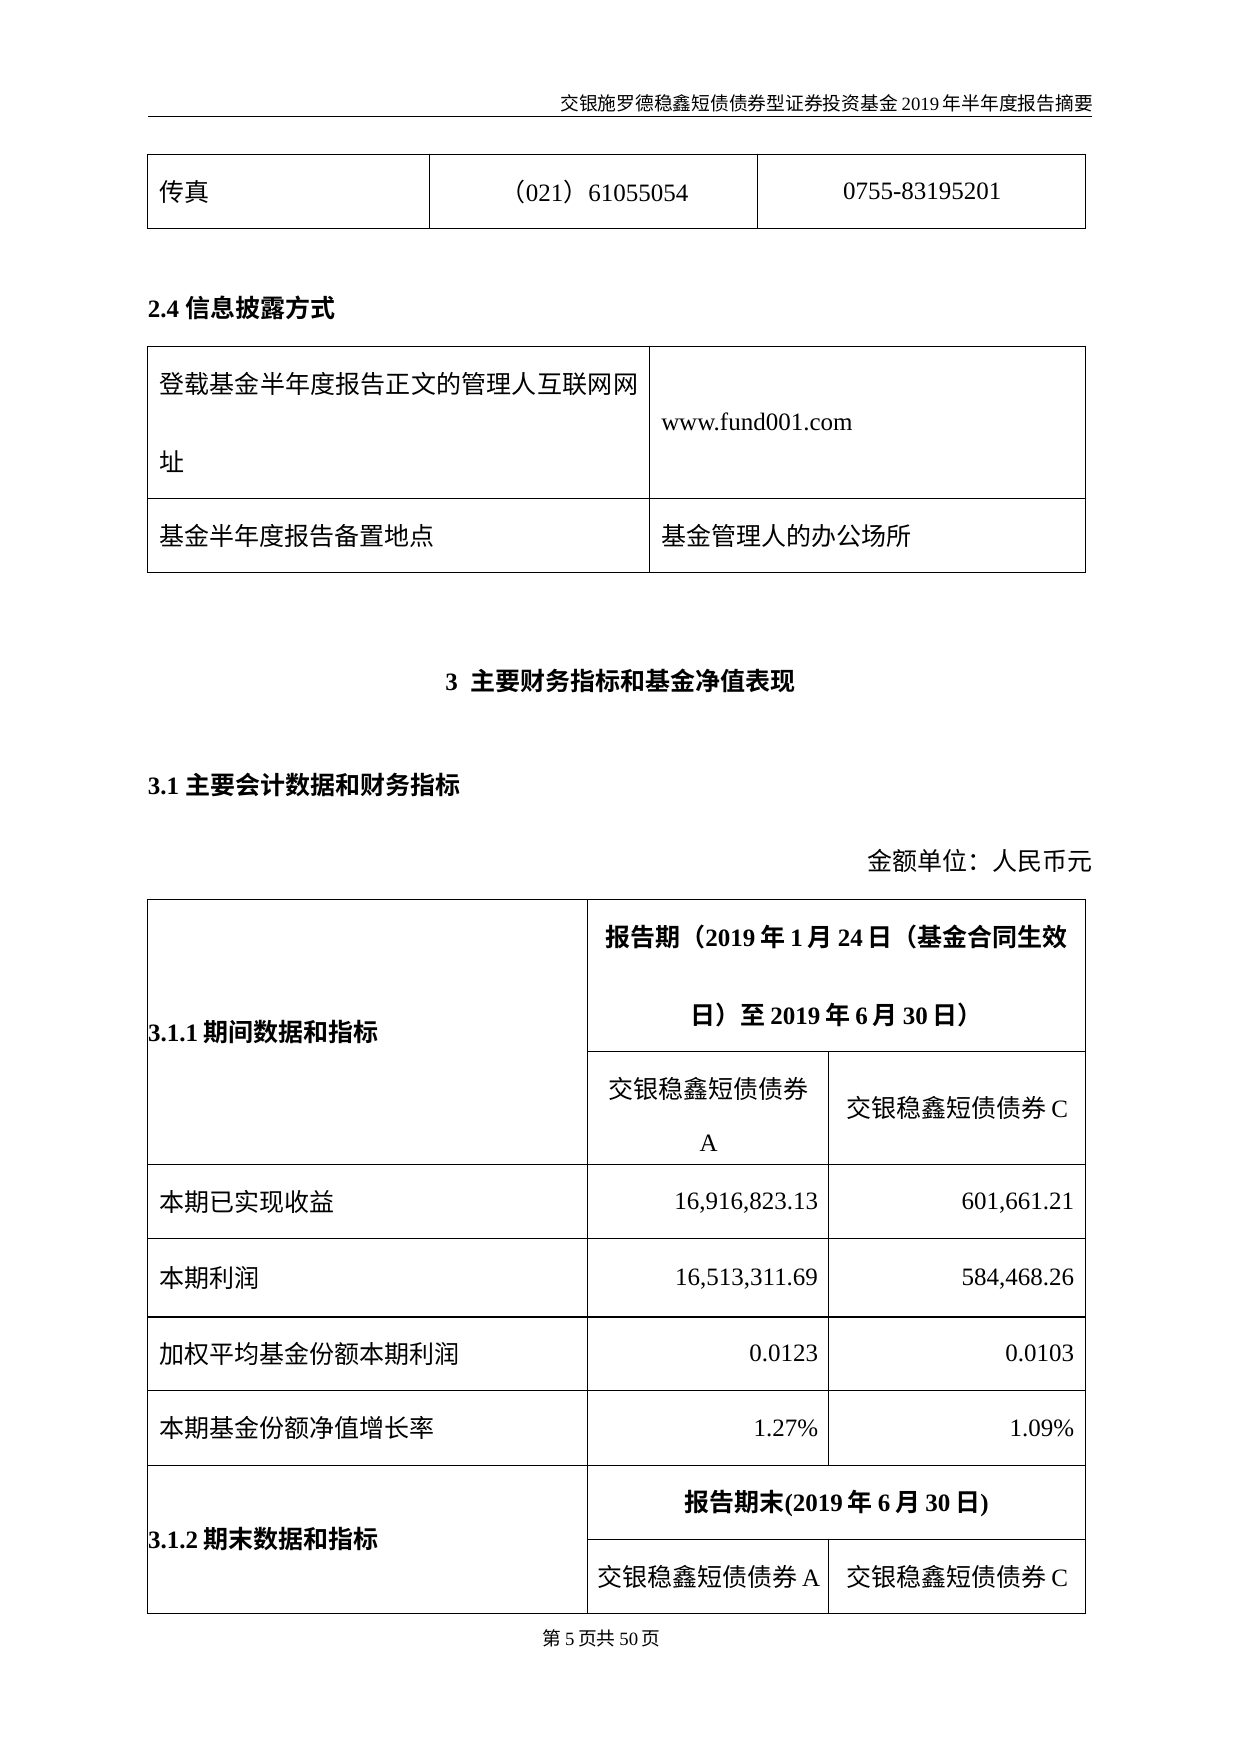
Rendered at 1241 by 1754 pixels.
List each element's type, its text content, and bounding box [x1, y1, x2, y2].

table_cell 0.0123 [588, 1318, 828, 1390]
subtitle 3.1 主要会计数据和财务指标 [148, 751, 1092, 816]
table_cell 0755-83195201 [758, 155, 1085, 228]
table_cell 本期基金份额净值增长率 [148, 1391, 587, 1464]
table_cell 基金管理人的办公场所 [650, 499, 1085, 572]
table_cell 交银稳鑫短债债券C [829, 1540, 1085, 1613]
table_cell 加权平均基金份额本期利润 [148, 1318, 587, 1390]
table_cell 3.1.2期末数据和指标 [148, 1466, 587, 1613]
table_cell 本期已实现收益 [148, 1165, 587, 1238]
table_header 3.1.1期间数据和指标 [148, 900, 587, 1164]
table_cell 报告期末(2019年6月30日) [588, 1466, 1085, 1538]
table_cell 基金半年度报告备置地点 [148, 499, 649, 572]
table_cell 16,916,823.13 [588, 1165, 828, 1238]
table_cell 1.09% [829, 1391, 1085, 1464]
table_cell 0.0103 [829, 1318, 1085, 1390]
table_cell 交银稳鑫短债债券A [588, 1540, 828, 1613]
table_cell （021）61055054 [430, 155, 757, 228]
table_cell 601,661.21 [829, 1165, 1085, 1238]
table_header 报告期（2019年1月24日（基金合同生效日）至2019年6月30日） [588, 900, 1085, 1051]
table_header 登载基金半年度报告正文的管理人互联网网址 [148, 347, 649, 498]
table_cell 本期利润 [148, 1239, 587, 1316]
table_cell 交银稳鑫短债债券A [588, 1052, 828, 1164]
table_cell 584,468.26 [829, 1239, 1085, 1316]
subtitle 2.4 信息披露方式 [148, 274, 1092, 339]
subtitle 3 主要财务指标和基金净值表现 [148, 647, 1092, 712]
table_cell 交银稳鑫短债债券C [829, 1052, 1085, 1164]
text 金额单位：人民币元 [149, 827, 1092, 892]
table_cell 传真 [148, 155, 429, 228]
table_cell 16,513,311.69 [588, 1239, 828, 1316]
table_cell 1.27% [588, 1391, 828, 1464]
table_header www.fund001.com [650, 347, 1085, 498]
